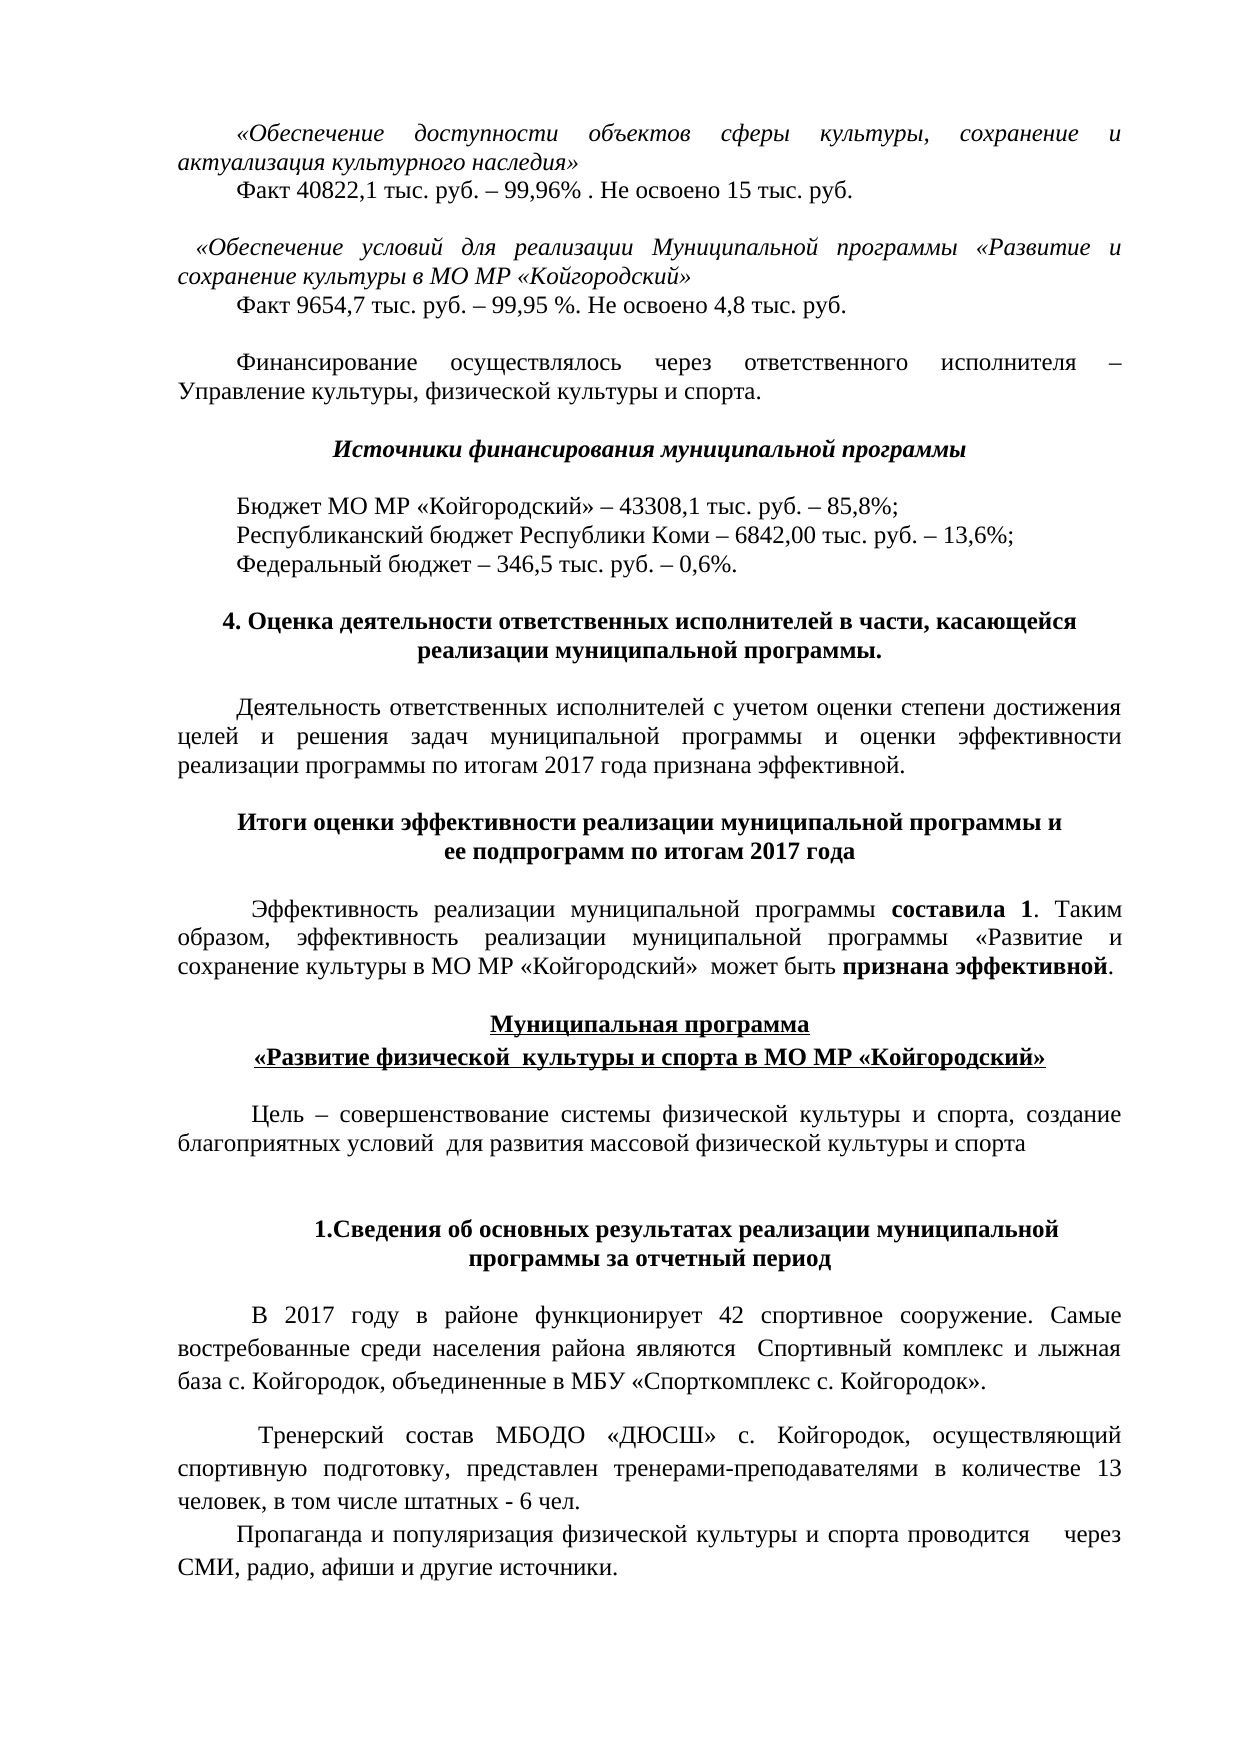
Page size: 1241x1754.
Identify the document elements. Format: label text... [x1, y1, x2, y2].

text «Обеспечение условий для реализации Муниципальной программы «Развитие и сохранение культуры в МО МР «Койгородский» [177, 232, 1122, 290]
text ее подпрограмм по итогам 2017 года [177, 836, 1122, 865]
text 1.Сведения об основных результатах реализации муниципальной программы за отчетный период [177, 1214, 1122, 1272]
text «Обеспечение доступности объектов сферы культуры, сохранение и актуализация культурного наследия» [177, 118, 1122, 176]
text Бюджет МО МР «Койгородский» – 43308,1 тыс. руб. – 85,8%; [177, 491, 1122, 520]
text Финансирование осуществлялось через ответственного исполнителя – Управление культуры, физической культуры и спорта. [177, 347, 1122, 405]
text Источники финансирования муниципальной программы [177, 434, 1122, 462]
text Тренерский состав МБОДО «ДЮСШ» с. Койгородок, осуществляющий спортивную подготовку, представлен тренерами-преподавателями в количестве 13 человек, в том числе штатных - 6 чел. [177, 1420, 1122, 1515]
text Деятельность ответственных исполнителей с учетом оценки степени достижения целей и решения задач муниципальной программы и оценки эффективности реализации программы по итогам 2017 года признана эффективной. [177, 692, 1122, 779]
text Цель – совершенствование системы физической культуры и спорта, создание благоприятных условий для развития массовой физической культуры и спорта [177, 1099, 1122, 1157]
text Итоги оценки эффективности реализации муниципальной программы и [177, 807, 1122, 836]
text Факт 40822,1 тыс. руб. – 99,96% . Не освоено 15 тыс. руб. [177, 176, 1122, 204]
text Республиканский бюджет Республики Коми – 6842,00 тыс. руб. – 13,6%; [177, 520, 1122, 549]
text «Развитие физической культуры и спорта в МО МР «Койгородский» [177, 1042, 1122, 1070]
text Пропаганда и популяризация физической культуры и спорта проводится через СМИ, радио, афиши и другие источники. [177, 1519, 1122, 1581]
text Эффективность реализации муниципальной программы составила 1. Таким образом, эффективность реализации муниципальной программы «Развитие и сохранение культуры в МО МР «Койгородский» может быть признана эффективной. [177, 894, 1122, 980]
text Факт 9654,7 тыс. руб. – 99,95 %. Не освоено 4,8 тыс. руб. [177, 290, 1122, 319]
text Федеральный бюджет – 346,5 тыс. руб. – 0,6%. [177, 549, 1122, 577]
text В 2017 году в районе функционирует 42 спортивное сооружение. Самые востребованные среди населения района являются Спортивный комплекс и лыжная база с. Койгородок, объединенные в МБУ «Спорткомплекс с. Койгородок». [177, 1300, 1122, 1395]
text Муниципальная программа [177, 1009, 1122, 1037]
text 4. Оценка деятельности ответственных исполнителей в части, касающейся реализации муниципальной программы. [177, 606, 1122, 664]
